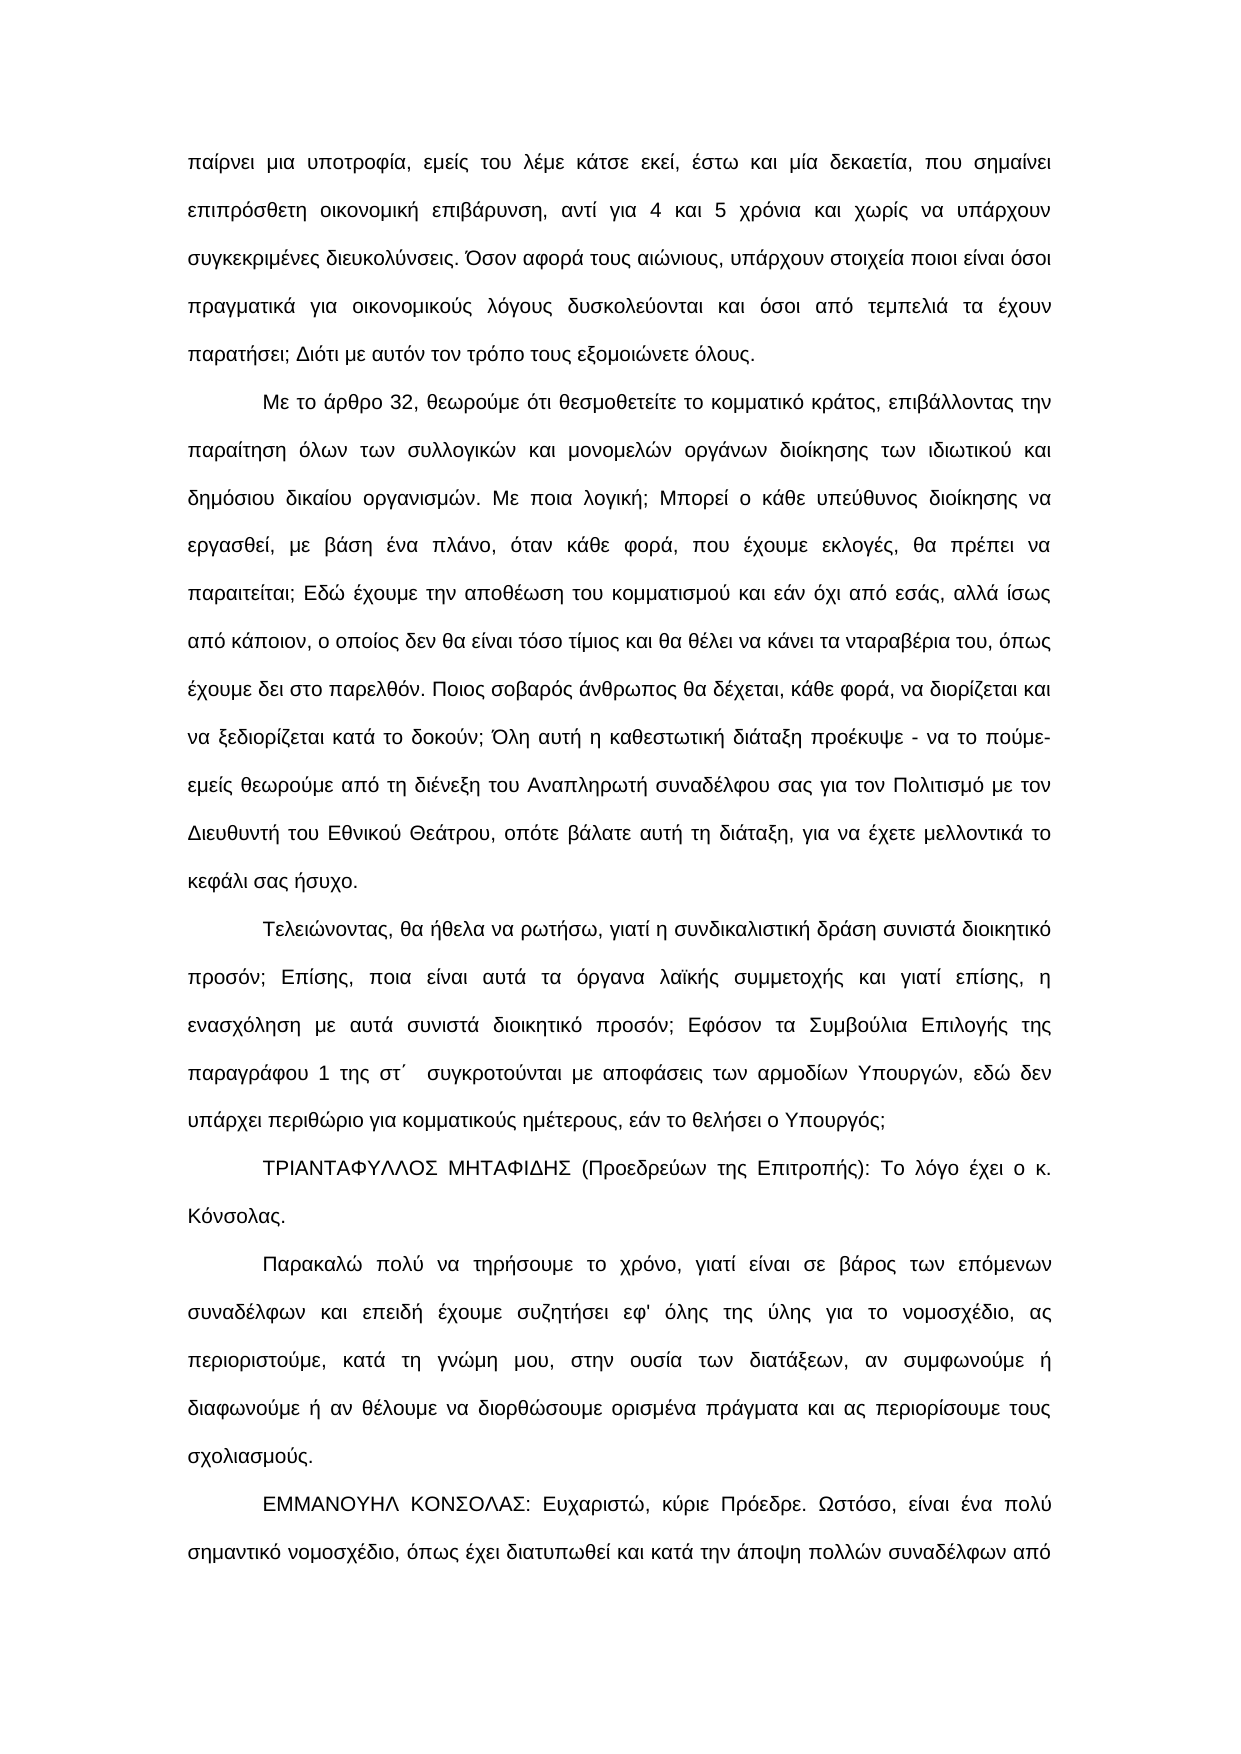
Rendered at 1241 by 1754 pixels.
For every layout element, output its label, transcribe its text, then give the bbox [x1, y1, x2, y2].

text Τελειώνοντας, θα ήθελα να ρωτήσω, γιατί η συνδικαλιστική δράση συνιστά διοικητικό προσόν; Επίσης, ποια είναι αυτά τα όργανα λαϊκής συμμετοχής και γιατί επίσης, η ενασχόληση με αυτά συνιστά διοικητικό προσόν; Εφόσον τα Συμβούλια Επιλογής της παραγράφου 1 της στ΄ συγκροτούνται με αποφάσεις των αρμοδίων Υπουργών, εδώ δεν υπάρχει περιθώριο για κομματικούς ημέτερους, εάν το θελήσει ο Υπουργός; [187, 917, 1053, 1132]
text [187, 1492, 1053, 1563]
text Με το άρθρο 32, θεωρούμε ότι θεσμοθετείτε το κομματικό κράτος, επιβάλλοντας την παραίτηση όλων των συλλογικών και μονομελών οργάνων διοίκησης των ιδιωτικού και δημόσιου δικαίου οργανισμών. Με ποια λογική; Μπορεί ο κάθε υπεύθυνος διοίκησης να εργασθεί, με βάση ένα πλάνο, όταν κάθε φορά, που έχουμε εκλογές, θα πρέπει να παραιτείται; Εδώ έχουμε την αποθέωση του κομματισμού και εάν όχι από εσάς, αλλά ίσως από κάποιον, ο οποίος δεν θα είναι τόσο τίμιος και θα θέλει να κάνει τα νταραβέρια του, όπως έχουμε δει στο παρελθόν. Ποιος σοβαρός άνθρωπος θα δέχεται, κάθε φορά, να διορίζεται και να ξεδιορίζεται κατά το δοκούν; Όλη αυτή η καθεστωτική διάταξη προέκυψε - να το πούμε- εμείς θεωρούμε από τη διένεξη του Αναπληρωτή συναδέλφου σας για τον Πολιτισμό με τον Διευθυντή του Εθνικού Θεάτρου, οπότε βάλατε αυτή τη διάταξη, για να έχετε μελλοντικά το κεφάλι σας ήσυχο. [187, 389, 1053, 893]
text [187, 150, 1053, 366]
text ΤΡΙΑΝΤΑΦΥΛΛΟΣ ΜΗΤΑΦΙΔΗΣ (Προεδρεύων της Επιτροπής): Το λόγο έχει ο κ. Κόνσολας. [187, 1156, 1053, 1228]
text Παρακαλώ πολύ να τηρήσουμε το χρόνο, γιατί είναι σε βάρος των επόμενων συναδέλφων και επειδή έχουμε συζητήσει εφ' όλης της ύλης για το νομοσχέδιο, ας περιοριστούμε, κατά τη γνώμη μου, στην ουσία των διατάξεων, αν συμφωνούμε ή διαφωνούμε ή αν θέλουμε να διορθώσουμε ορισμένα πράγματα και ας περιορίσουμε τους σχολιασμούς. [187, 1252, 1053, 1468]
